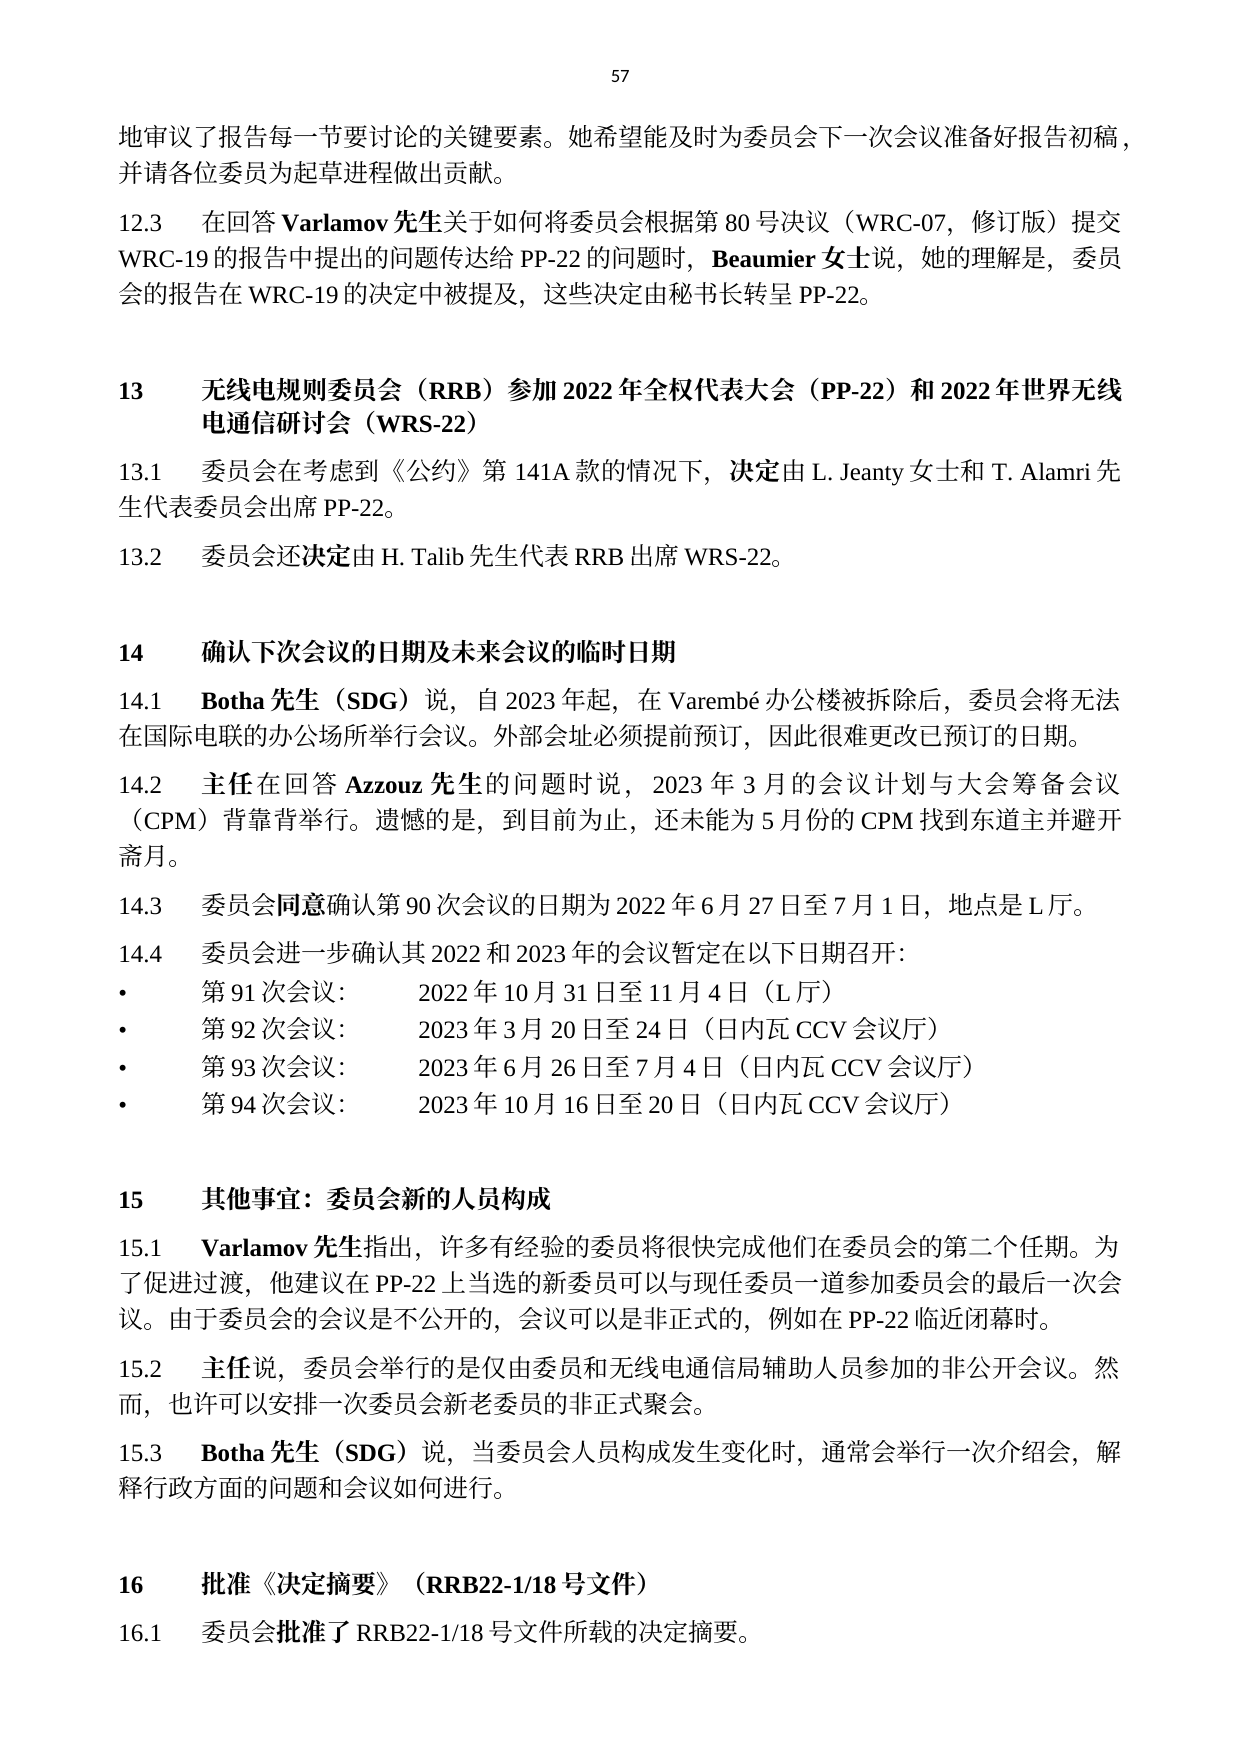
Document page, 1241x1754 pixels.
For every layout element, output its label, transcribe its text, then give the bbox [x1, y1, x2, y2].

text 13.1 委员会在考虑到《公约》第141A款的情况下，决定由L. Jeanty女士和T. Alamri先生代表委员会出席PP-22。 [118, 452, 1122, 524]
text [118, 118, 1122, 190]
subtitle 13 无线电规则委员会（RRB）参加2022年全权代表大会（PP-22）和2022年世界无线电通信研讨会（WRS-22） [118, 373, 1122, 439]
text 13.2 委员会还决定由H. Talib先生代表RRB出席WRS-22。 [118, 536, 1122, 572]
text 14.3 委员会同意确认第90次会议的日期为2022年6月27日至7月1日，地点是L厅。 [118, 885, 1122, 921]
text 14.1 Botha先生（SDG）说，自2023年起，在Varembé办公楼被拆除后，委员会将无法在国际电联的办公场所举行会议。外部会址必须提前预订，因此很难更改已预订的日期。 [118, 681, 1122, 752]
text 15.2 主任说，委员会举行的是仅由委员和无线电通信局辅助人员参加的非公开会议。然而，也许可以安排一次委员会新老委员的非正式聚会。 [118, 1348, 1122, 1420]
text 14.4 委员会进一步确认其2022和2023年的会议暂定在以下日期召开： [118, 934, 1122, 970]
text 16.1 委员会批准了RRB22-1/18号文件所载的决定摘要。 [118, 1613, 1122, 1649]
text 15.3 Botha先生（SDG）说，当委员会人员构成发生变化时，通常会举行一次介绍会，解释行政方面的问题和会议如何进行。 [118, 1433, 1122, 1504]
text 12.3 在回答Varlamov先生关于如何将委员会根据第80号决议（WRC-07，修订版）提交WRC-19的报告中提出的问题传达给PP-22的问题时，Beaumier女士说，她的理解是，委员会的报告在WRC-19的决定中被提及，这些决定由秘书长转呈PP-22。 [118, 202, 1122, 310]
text 14.2 主任在回答Azzouz先生的问题时说，2023年3月的会议计划与大会筹备会议（CPM）背靠背举行。遗憾的是，到目前为止，还未能为5月份的CPM找到东道主并避开斋月。 [118, 765, 1122, 873]
subtitle 15 其他事宜：委员会新的人员构成 [118, 1182, 1122, 1216]
text 15.1 Varlamov先生指出，许多有经验的委员将很快完成他们在委员会的第二个任期。为了促进过渡，他建议在PP-22上当选的新委员可以与现任委员一道参加委员会的最后一次会议。由于委员会的会议是不公开的，会议可以是非正式的，例如在PP-22临近闭幕时。 [118, 1228, 1122, 1336]
subtitle 14 确认下次会议的日期及未来会议的临时日期 [118, 635, 1122, 668]
subtitle 16 批准《决定摘要》（RRB22-1/18号文件） [118, 1567, 1122, 1600]
text • 第94次会议： 2023年10月16日至20日（日内瓦CCV会议厅） [118, 1091, 1122, 1120]
text • 第92次会议： 2023年3月20日至24日（日内瓦CCV会议厅） [118, 1016, 1122, 1045]
text • 第93次会议： 2023年6月26日至7月4日（日内瓦CCV会议厅） [118, 1053, 1122, 1082]
text • 第91次会议： 2022年10月31日至11月4日（L厅） [118, 978, 1122, 1007]
